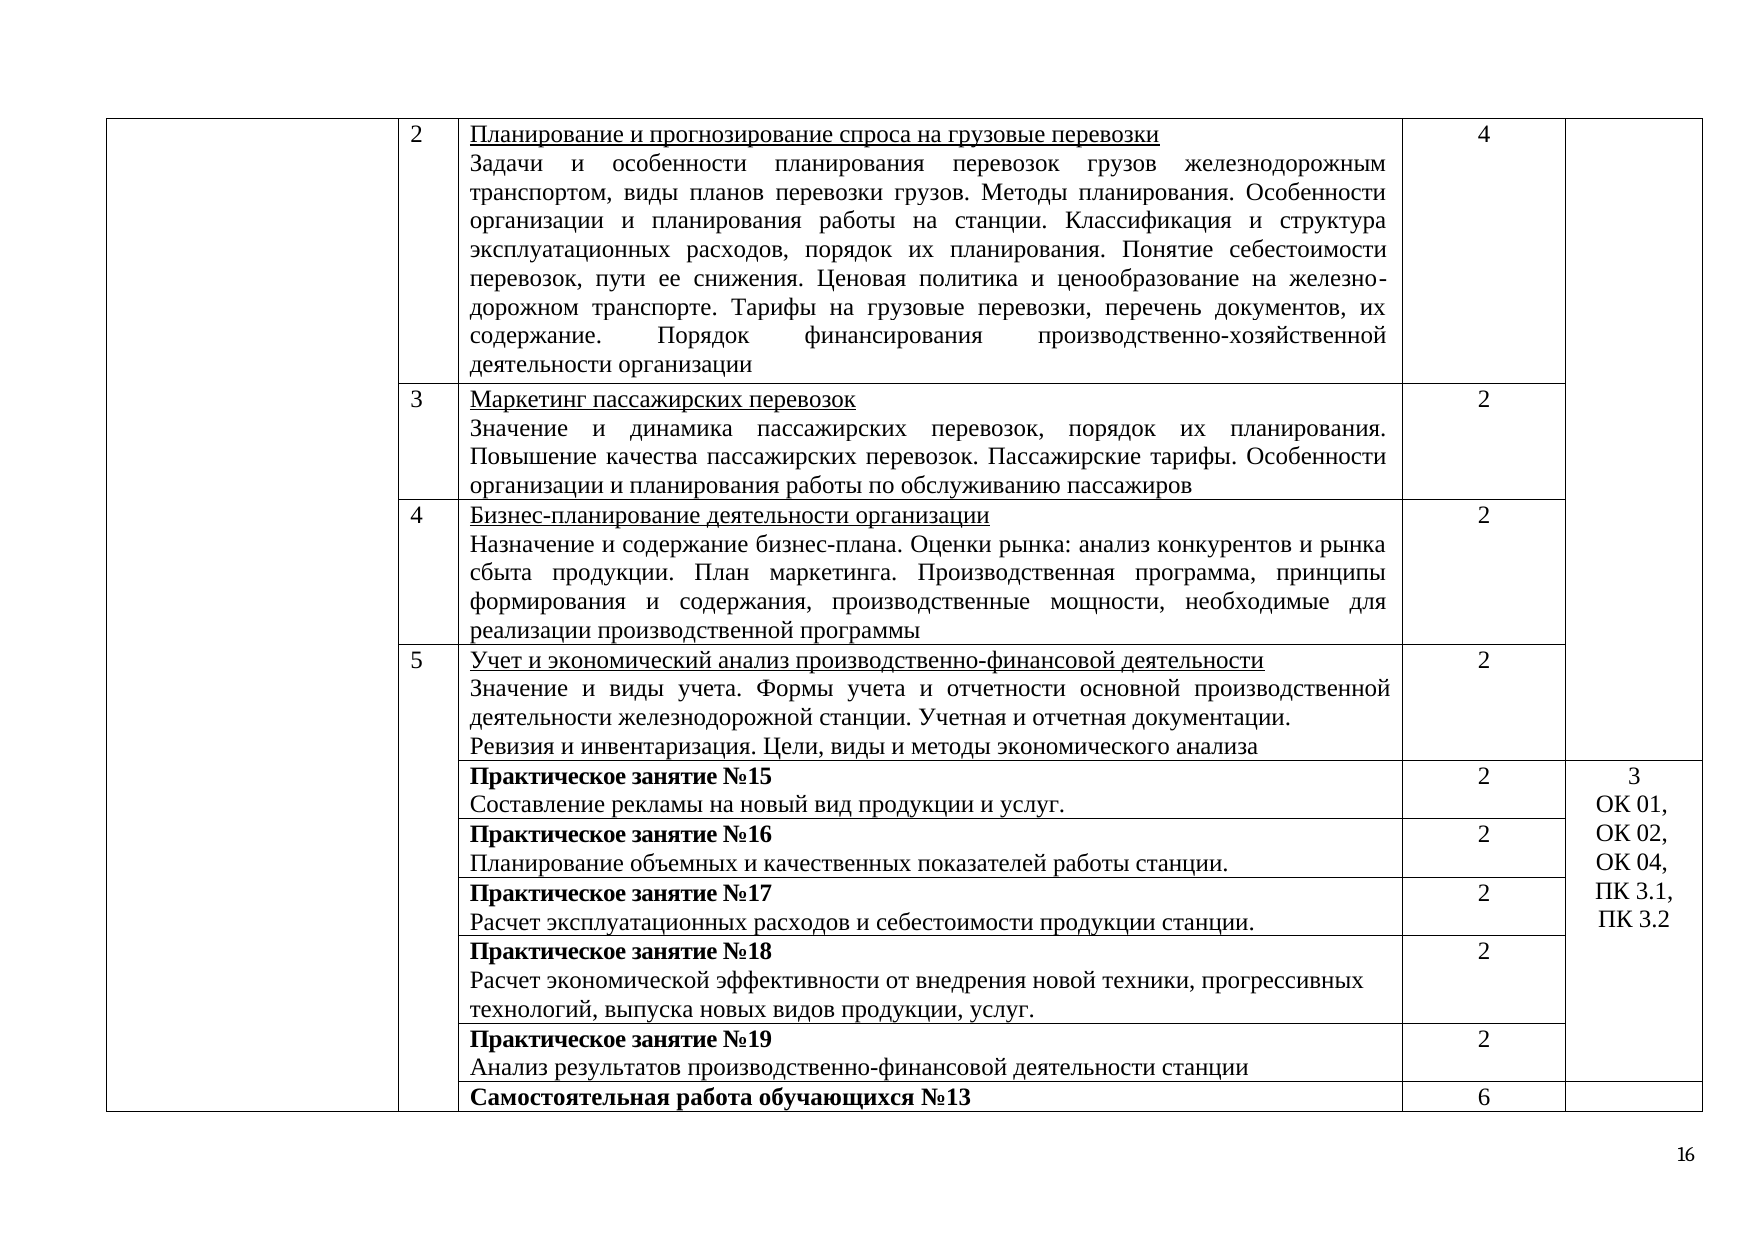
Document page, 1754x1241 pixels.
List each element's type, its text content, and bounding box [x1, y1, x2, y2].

table_cell 2 [1403, 878, 1565, 935]
table_cell 6 [1403, 1082, 1565, 1111]
table_cell 2 [1403, 936, 1565, 1023]
table_cell Планирование и прогнозирование спроса на грузовые перевозки Задачи и особенности планирования перевозок грузов железнодорожным транспортом, виды планов перевозки грузов. Методы планирования. Особенности организации и планирования работы на станции. Классификация и структура эксплуатационных расходов, порядок их планирования. Понятие себестоимости перевозок, пути ее снижения. Ценовая политика и ценообразование на железнодорожном транспорте. Тарифы на грузовые перевозки, перечень документов, их содержание. Порядок финансирования производственно-хозяйственной деятельности организации [459, 119, 1402, 383]
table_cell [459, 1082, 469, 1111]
table_cell Маркетинг пассажирских перевозок Значение и динамика пассажирских перевозок, порядок их планирования. Повышение качества пассажирских перевозок. Пассажирские тарифы. Особенности организации и планирования работы по обслуживанию пассажиров [856, 384, 1402, 499]
table_cell Практическое занятие №19 Анализ результатов производственно-финансовой деятельности станции [459, 1024, 1402, 1081]
table_cell Практическое занятие №18 Расчет экономической эффективности от внедрения новой техники, прогрессивных технологий, выпуска новых видов продукции, услуг. [459, 936, 1402, 1023]
table_cell 3 ОК 01, ОК 02, ОК 04, ПК 3.1, ПК 3.2 [1566, 761, 1702, 1081]
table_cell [1566, 119, 1702, 760]
table_cell 3 [399, 384, 458, 499]
table_cell 4 [1403, 119, 1565, 383]
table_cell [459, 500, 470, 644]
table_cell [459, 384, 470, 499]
table_cell 2 [1403, 1024, 1565, 1081]
table_cell 2 [1403, 384, 1565, 499]
table_cell [1566, 1082, 1702, 1111]
table_cell 2 [1403, 761, 1565, 818]
table_cell 2 [1403, 645, 1565, 760]
table_cell 5 [399, 645, 458, 1111]
table_cell Учет и экономический анализ производственно-финансовой деятельности Значение и виды учета. Формы учета и отчетности основной производственной деятельности железнодорожной станции. Учетная и отчетная документации. Ревизия и инвентаризация. Цели, виды и методы экономического анализа [459, 645, 1402, 760]
table_cell 2 [399, 119, 458, 383]
table_cell Практическое занятие №17 Расчет эксплуатационных расходов и себестоимости продукции станции. [459, 878, 1402, 935]
table_cell 2 [1403, 500, 1565, 644]
table_cell 4 [399, 500, 458, 644]
table_cell Практическое занятие №16 Планирование объемных и качественных показателей работы станции. [459, 819, 1402, 877]
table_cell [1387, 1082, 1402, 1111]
table_cell Бизнес-планирование деятельности организации Назначение и содержание бизнес-плана. Оценки рынка: анализ конкурентов и рынка сбыта продукции. План маркетинга. Производственная программа, принципы формирования и содержания, производственные мощности, необходимые для реализации производственной программы [990, 500, 1402, 644]
table_cell 2 [1403, 819, 1565, 877]
table_cell Практическое занятие №15 Составление рекламы на новый вид продукции и услуг. [459, 761, 1402, 818]
